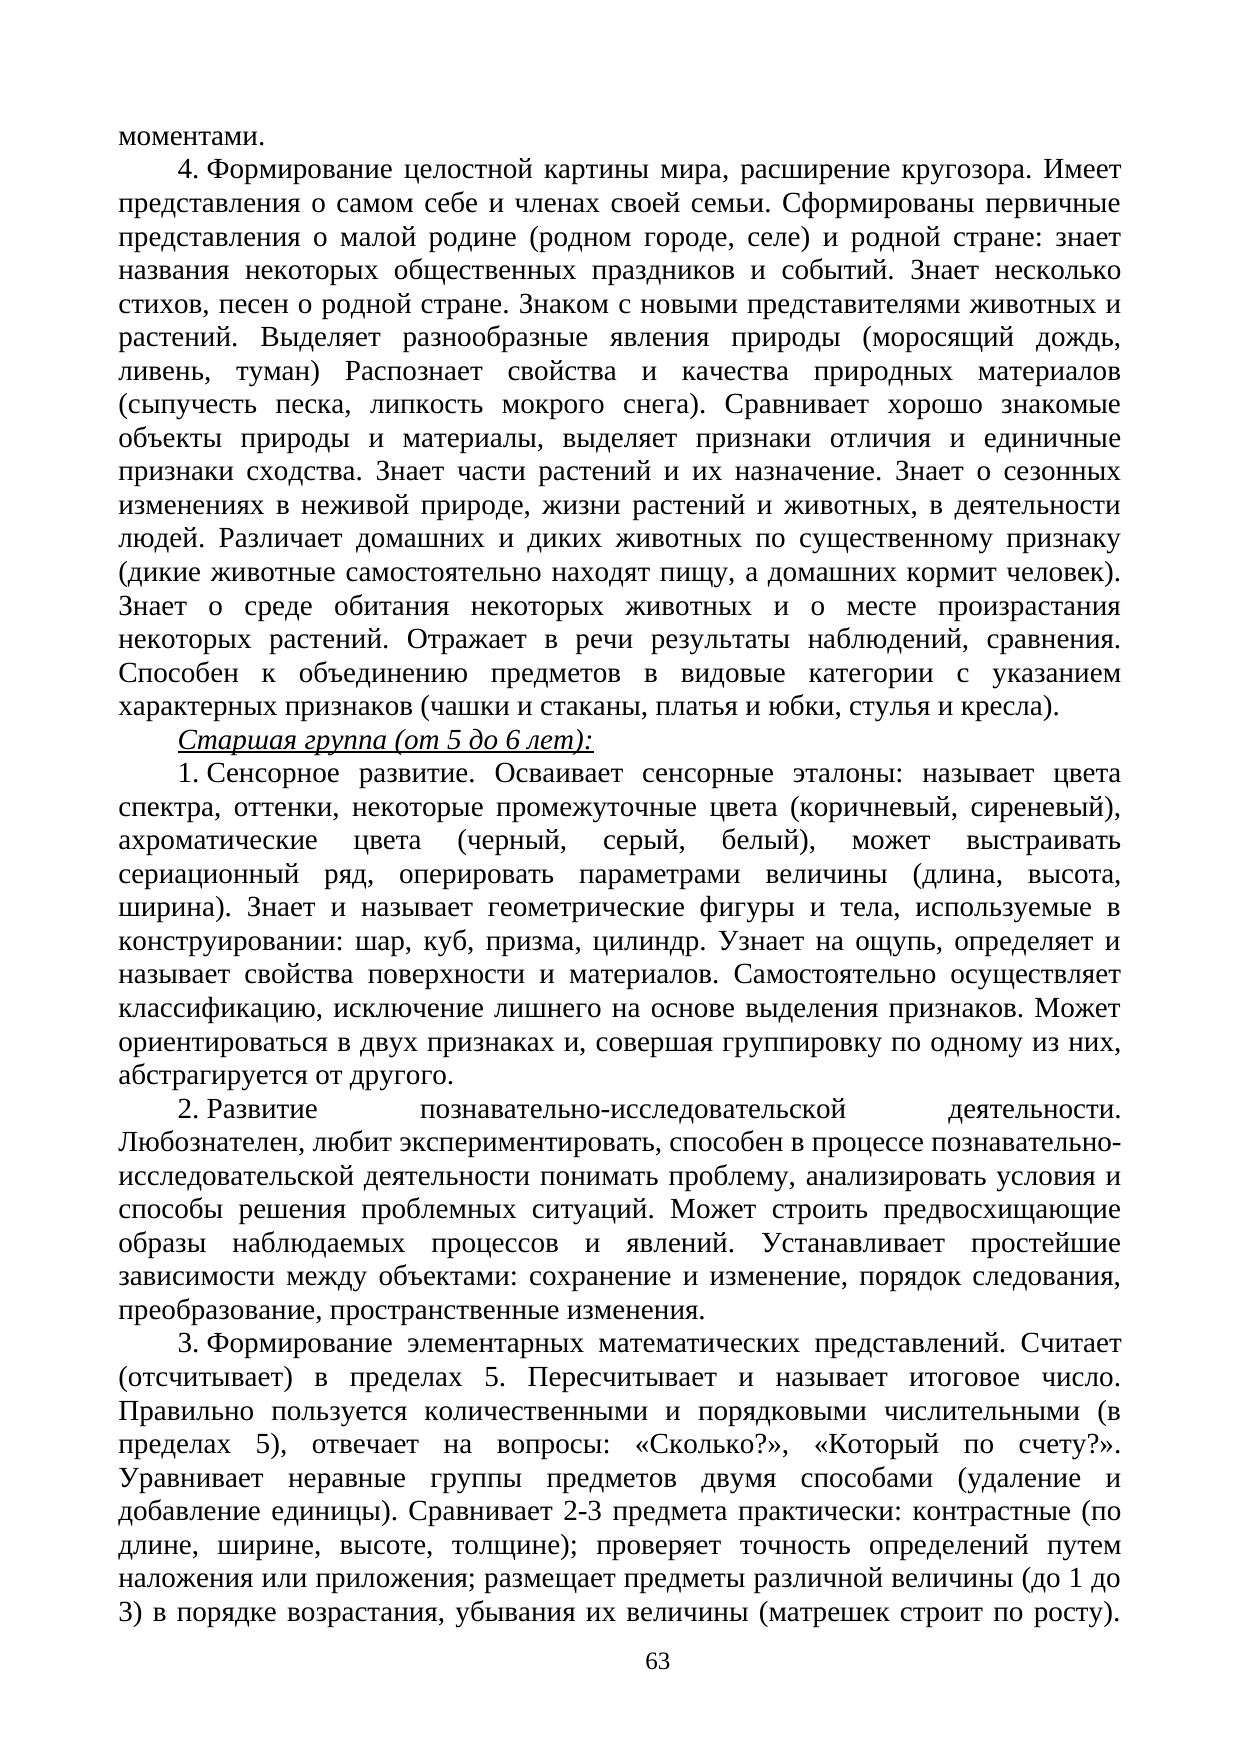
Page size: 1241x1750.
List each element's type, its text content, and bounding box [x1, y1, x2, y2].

text 1. Сенсорное развитие. Осваивает сенсорные эталоны: называет цвета спектра, оттенки, некоторые промежуточные цвета (коричневый, сиреневый), ахроматические цвета (черный, серый, белый), может выстраивать сериационный ряд, оперировать параметрами величины (длина, высота, ширина). Знает и называет геометрические фигуры и тела, используемые в конструировании: шар, куб, призма, цилиндр. Узнает на ощупь, определяет и называет свойства поверхности и материалов. Самостоятельно осуществляет классификацию, исключение лишнего на основе выделения признаков. Может ориентироваться в двух признаках и, совершая группировку по одному из них, абстрагируется от другого. [118, 755, 1122, 1091]
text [118, 118, 1122, 152]
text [118, 1326, 1122, 1627]
text 4. Формирование целостной картины мира, расширение кругозора. Имеет представления о самом себе и членах своей семьи. Сформированы первичные представления о малой родине (родном городе, селе) и родной стране: знает названия некоторых общественных праздников и событий. Знает несколько стихов, песен о родной стране. Знаком с новыми представителями животных и растений. Выделяет разнообразные явления природы (моросящий дождь, ливень, туман) Распознает свойства и качества природных материалов (сыпучесть песка, липкость мокрого снега). Сравнивает хорошо знакомые объекты природы и материалы, выделяет признаки отличия и единичные признаки сходства. Знает части растений и их назначение. Знает о сезонных изменениях в неживой природе, жизни растений и животных, в деятельности людей. Различает домашних и диких животных по существенному признаку (дикие животные самостоятельно находят пищу, а домашних кормит человек). Знает о среде обитания некоторых животных и о месте произрастания некоторых растений. Отражает в речи результаты наблюдений, сравнения. Способен к объединению предметов в видовые категории с указанием характерных признаков (чашки и стаканы, платья и юбки, стулья и кресла). [118, 152, 1122, 722]
text 2. Развитие познавательно-исследовательской деятельности. Любознателен, любит экспериментировать, способен в процессе познавательно-исследовательской деятельности понимать проблему, анализировать условия и способы решения проблемных ситуаций. Может строить предвосхищающие образы наблюдаемых процессов и явлений. Устанавливает простейшие зависимости между объектами: сохранение и изменение, порядок следования, преобразование, пространственные изменения. [118, 1091, 1122, 1326]
text Старшая группа (от 5 до 6 лет): [118, 722, 1122, 755]
